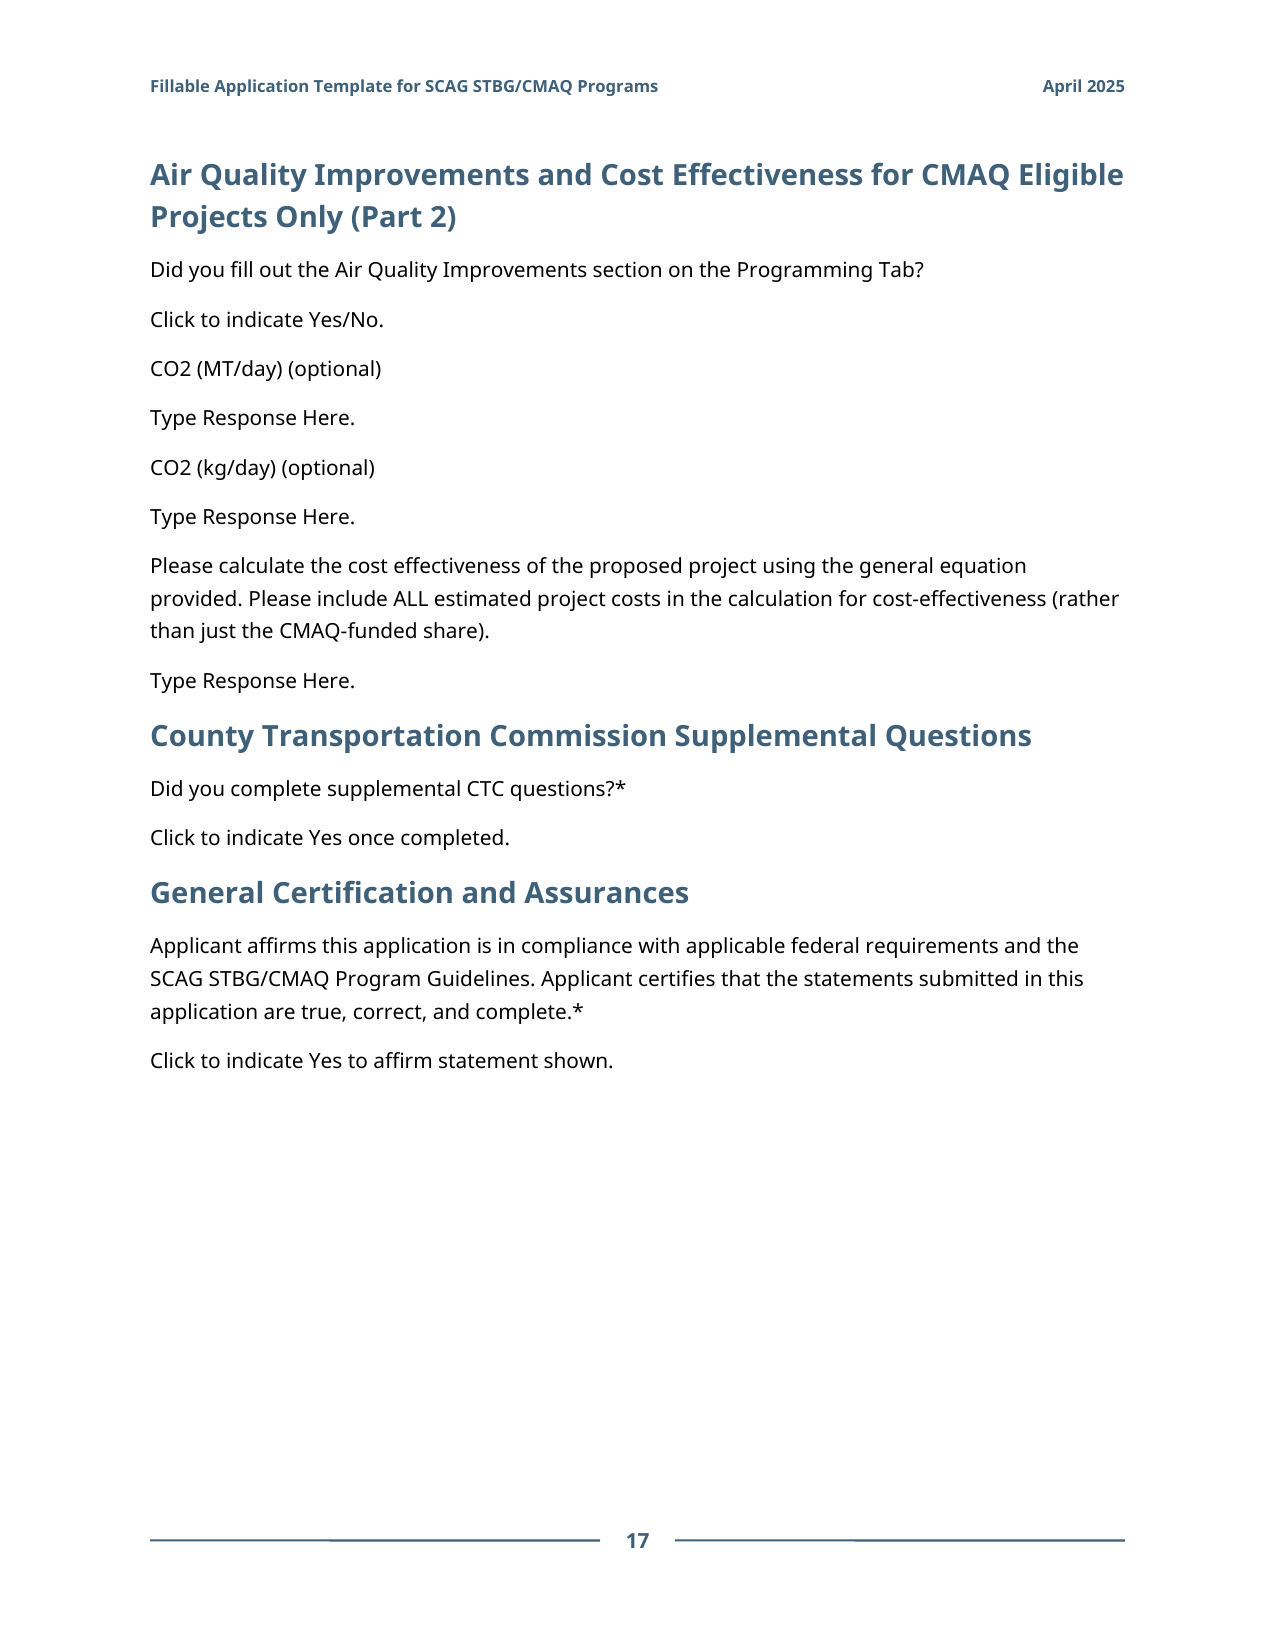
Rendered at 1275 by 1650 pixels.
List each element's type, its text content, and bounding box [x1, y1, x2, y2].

text Did you fill out the Air Quality Improvements section on the Programming Tab? [150, 256, 1125, 284]
subtitle County Transportation Commission Supplemental Questions [150, 715, 1125, 755]
text Did you complete supplemental CTC questions?* [150, 774, 1125, 802]
text CO2 (kg/day) (optional) [150, 453, 1125, 481]
text CO2 (MT/day) (optional) [150, 354, 1125, 383]
subtitle General Certification and Assurances [150, 873, 1125, 912]
text Applicant affirms this application is in compliance with applicable federal requirements and the SCAG STBG/CMAQ Program Guidelines. Applicant certifies that the statements submitted in this application are true, correct, and complete.* [150, 932, 1125, 1025]
subtitle Air Quality Improvements and Cost Effectiveness for CMAQ Eligible Projects Only (Part 2) [150, 154, 1125, 236]
text Please calculate the cost effectiveness of the proposed project using the general equation provided. Please include ALL estimated project costs in the calculation for cost-effectiveness (rather than just the CMAQ-funded share). [150, 551, 1125, 645]
